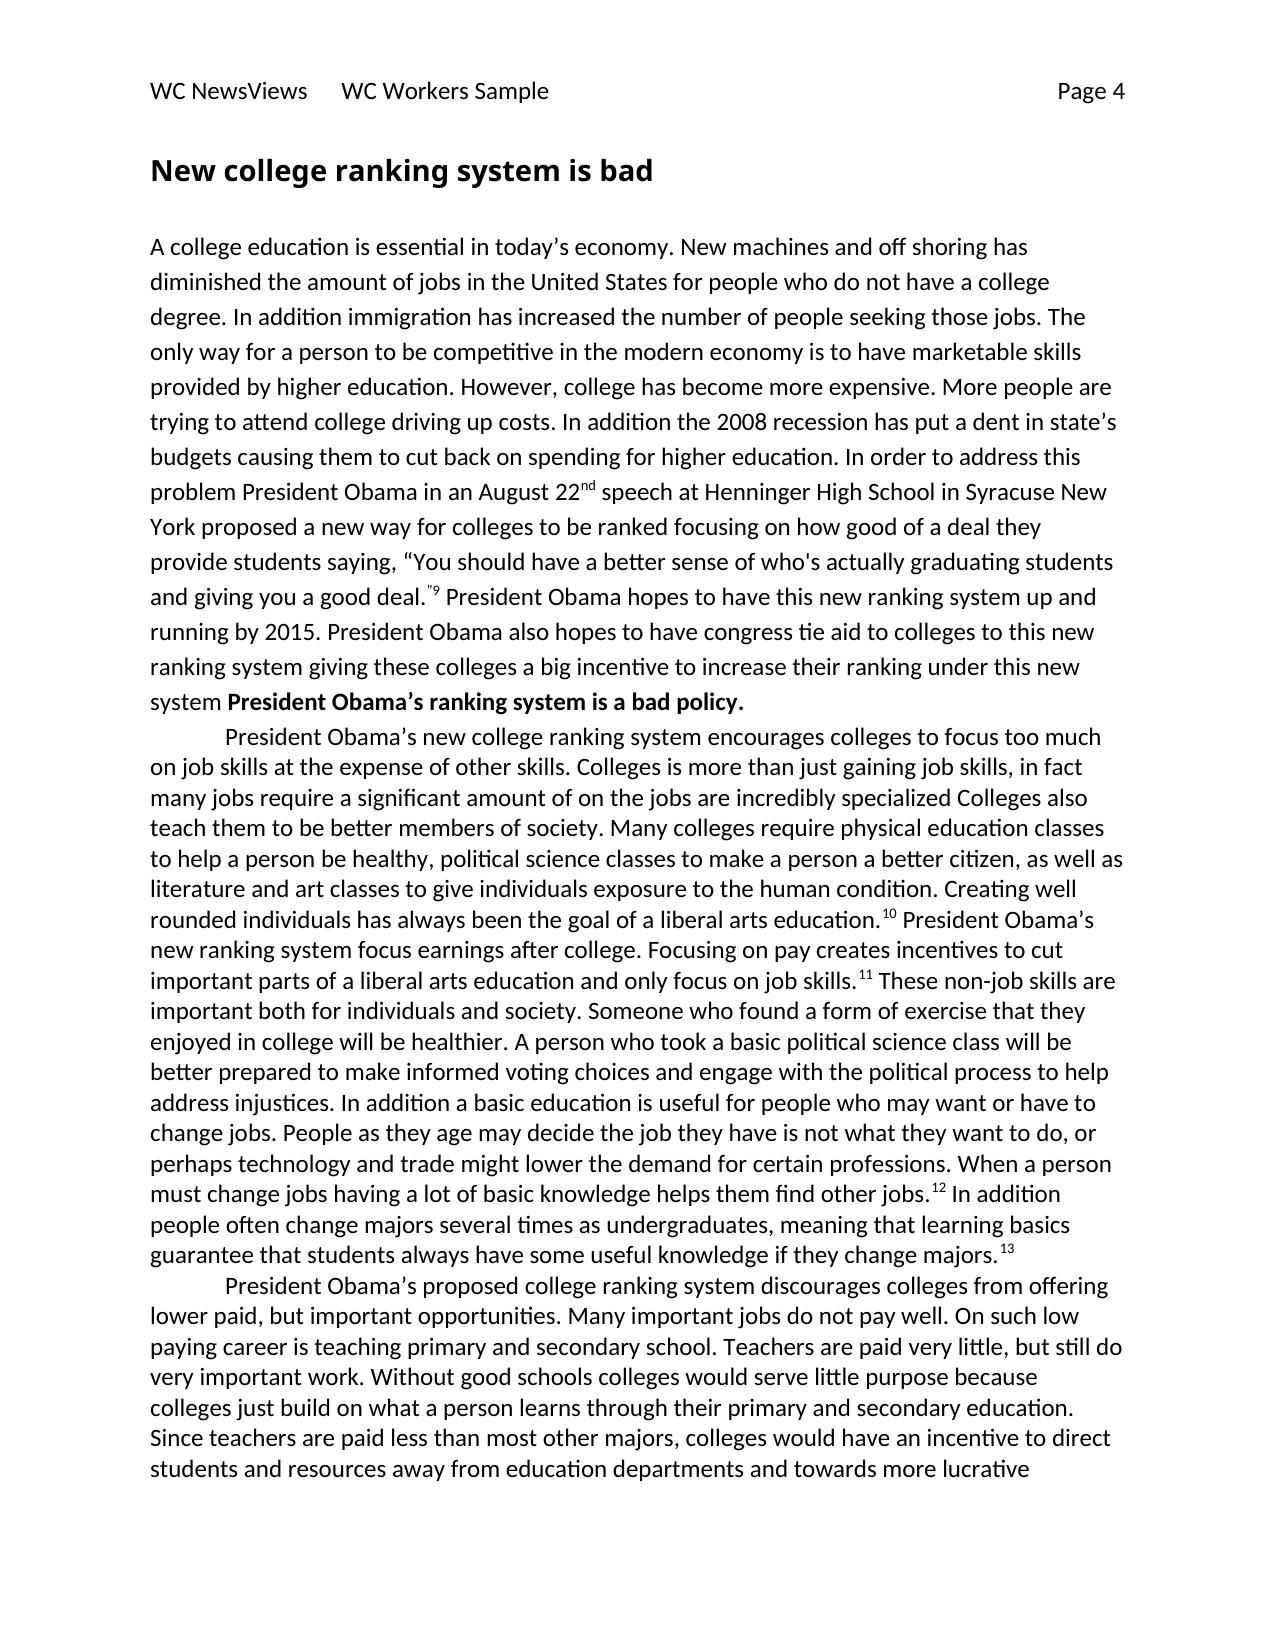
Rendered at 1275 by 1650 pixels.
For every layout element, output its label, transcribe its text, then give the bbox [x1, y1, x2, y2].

subtitle New college ranking system is bad [150, 150, 1125, 190]
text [150, 1270, 1125, 1484]
text A college education is essential in today’s economy. New machines and off shoring has diminished the amount of jobs in the United States for people who do not have a college degree. In addition immigration has increased the number of people seeking those jobs. The only way for a person to be competitive in the modern economy is to have marketable skills provided by higher education. However, college has become more expensive. More people are trying to attend college driving up costs. In addition the 2008 recession has put a dent in state’s budgets causing them to cut back on spending for higher education. In order to address this problem President Obama in an August 22nd speech at Henninger High School in Syracuse New York proposed a new way for colleges to be ranked focusing on how good of a deal they provide students saying, “You should have a better sense of who's actually graduating students and giving you a good deal.” President Obama hopes to have this new ranking system up and running by 2015. President Obama also hopes to have congress tie aid to colleges to this new ranking system giving these colleges a big incentive to increase their ranking under this new system President Obama’s ranking system is a bad policy. [150, 231, 1125, 716]
text President Obama’s new college ranking system encourages colleges to focus too much on job skills at the expense of other skills. Colleges is more than just gaining job skills, in fact many jobs require a significant amount of on the jobs are incredibly specialized Colleges also teach them to be better members of society. Many colleges require physical education classes to help a person be healthy, political science classes to make a person a better citizen, as well as literature and art classes to give individuals exposure to the human condition. Creating well rounded individuals has always been the goal of a liberal arts education. President Obama’s new ranking system focus earnings after college. Focusing on pay creates incentives to cut important parts of a liberal arts education and only focus on job skills. These non-job skills are important both for individuals and society. Someone who found a form of exercise that they enjoyed in college will be healthier. A person who took a basic political science class will be better prepared to make informed voting choices and engage with the political process to help address injustices. In addition a basic education is useful for people who may want or have to change jobs. People as they age may decide the job they have is not what they want to do, or perhaps technology and trade might lower the demand for certain professions. When a person must change jobs having a lot of basic knowledge helps them find other jobs. In addition people often change majors several times as undergraduates, meaning that learning basics guarantee that students always have some useful knowledge if they change majors. [150, 721, 1125, 1270]
